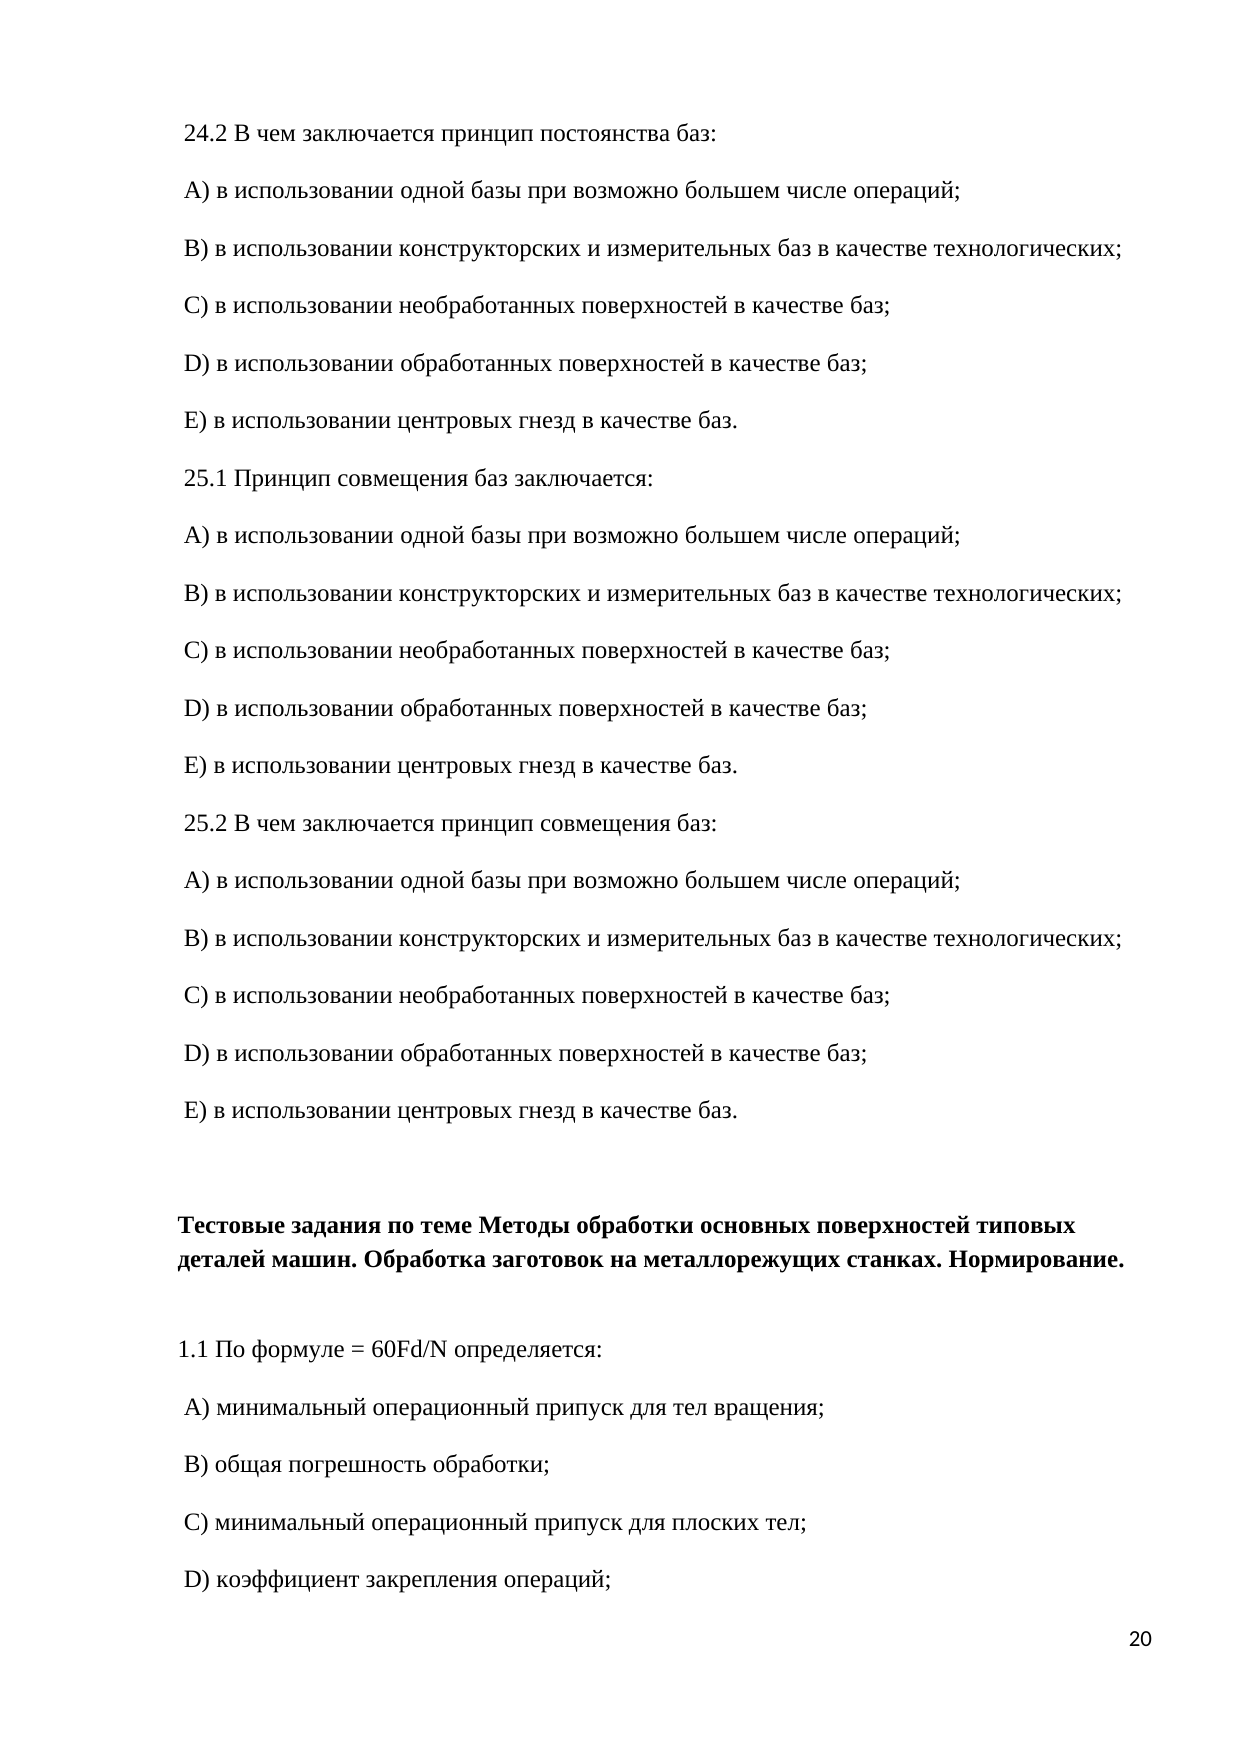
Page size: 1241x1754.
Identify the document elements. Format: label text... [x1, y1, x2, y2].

text D) в использовании обработанных поверхностей в качестве баз; [177, 693, 1152, 722]
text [177, 1392, 1152, 1420]
text 24.2 В чем заключается принцип постоянства баз: [177, 118, 1152, 147]
text 25.1 Принцип совмещения баз заключается: [177, 463, 1152, 492]
text А) в использовании одной базы при возможно большем числе операций; [177, 521, 1152, 549]
text С) в использовании необработанных поверхностей в качестве баз; [177, 291, 1152, 319]
text Тестовые задания по теме Методы обработки основных поверхностей типовых деталей машин. Обработка заготовок на металлорежущих станках. Нормирование. [177, 1211, 1152, 1272]
text 1.1 По формуле = 60Fd/N определяется: [177, 1334, 1152, 1363]
text А) в использовании одной базы при возможно большем числе операций; [177, 176, 1152, 204]
text Е) в использовании центровых гнезд в качестве баз. [177, 406, 1152, 434]
text С) в использовании необработанных поверхностей в качестве баз; [177, 636, 1152, 664]
text В) в использовании конструкторских и измерительных баз в качестве технологических; [177, 578, 1152, 607]
text 25.2 В чем заключается принцип совмещения баз: [177, 808, 1152, 837]
text D) в использовании обработанных поверхностей в качестве баз; [177, 348, 1152, 377]
text D) коэффициент закрепления операций; [177, 1564, 1152, 1593]
text В) в использовании конструкторских и измерительных баз в качестве технологических; [177, 923, 1152, 952]
text С) в использовании необработанных поверхностей в качестве баз; [177, 981, 1152, 1009]
text В) общая погрешность обработки; [177, 1449, 1152, 1478]
text А) в использовании одной базы при возможно большем числе операций; [177, 866, 1152, 894]
text Е) в использовании центровых гнезд в качестве баз. [177, 751, 1152, 779]
text Е) в использовании центровых гнезд в качестве баз. [177, 1096, 1152, 1124]
text D) в использовании обработанных поверхностей в качестве баз; [177, 1038, 1152, 1067]
text В) в использовании конструкторских и измерительных баз в качестве технологических; [177, 233, 1152, 262]
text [177, 1507, 1152, 1535]
